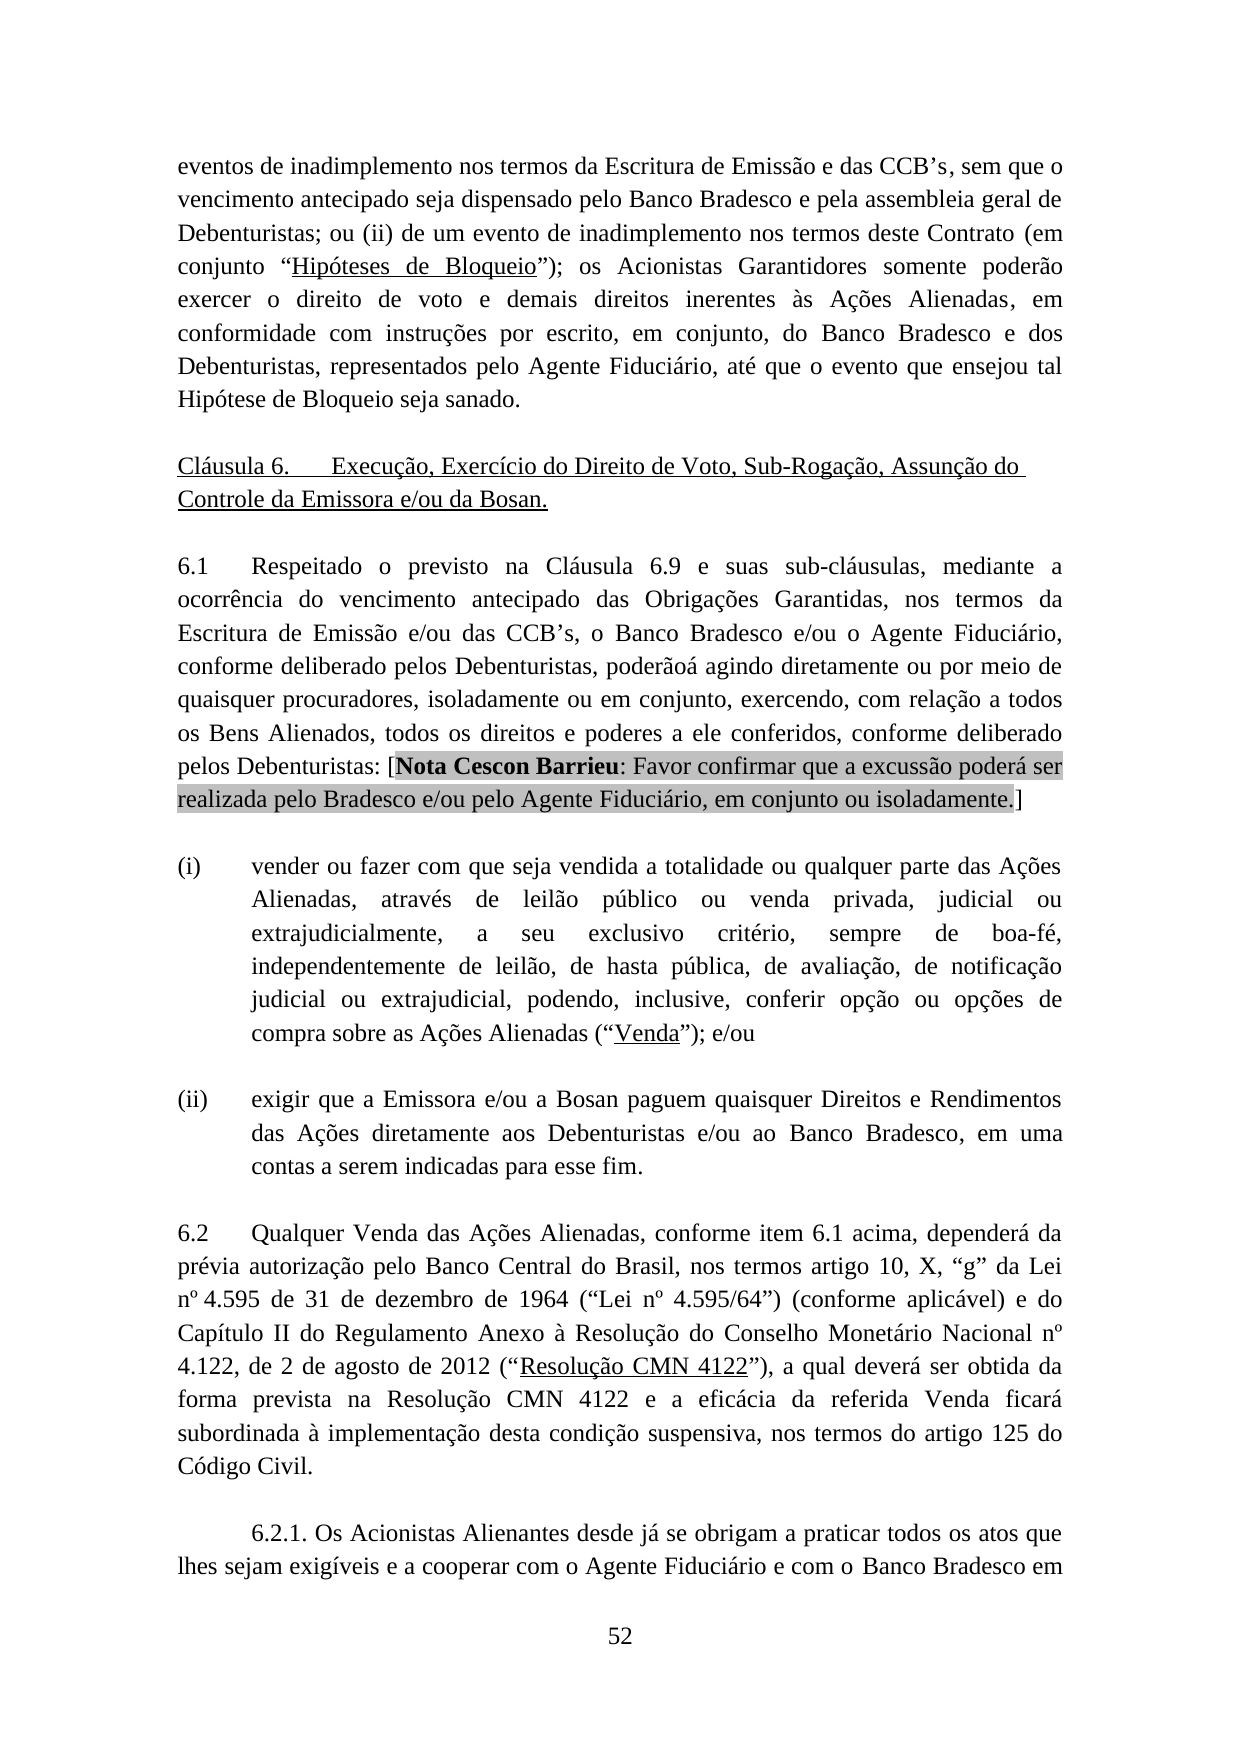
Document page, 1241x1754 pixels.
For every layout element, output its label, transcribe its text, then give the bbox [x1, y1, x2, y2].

list vender ou fazer com que seja vendida a totalidade ou qualquer parte das Ações Alienadas, através de leilão público ou venda privada, judicial ou extrajudicialmente, a seu exclusivo critério, sempre de boa-fé, independentemente de leilão, de hasta pública, de avaliação, de notificação judicial ou extrajudicial, podendo, inclusive, conferir opção ou opções de compra sobre as Ações Alienadas (“Venda”); e/ou [177, 848, 1063, 1048]
text 6.2 Qualquer Venda das Ações Alienadas, conforme item 6.1 acima, dependerá da prévia autorização pelo Banco Central do Brasil, nos termos artigo 10, X, “g” da Lei nº 4.595 de 31 de dezembro de 1964 (“Lei nº 4.595/64”) (conforme aplicável) e do Capítulo II do Regulamento Anexo à Resolução do Conselho Monetário Nacional nº 4.122, de 2 de agosto de 2012 (“Resolução CMN 4122”), a qual deverá ser obtida da forma prevista na Resolução CMN 4122 e a eficácia da referida Venda ficará subordinada à implementação desta condição suspensiva, nos termos do artigo 125 do Código Civil. [177, 1214, 1063, 1481]
subtitle Execução, Exercício do Direito de Voto, Sub-Rogação, Assunção do Controle da Emissora e/ou da Bosan. [177, 448, 1063, 514]
text 6.1 mediante a ocorrência do vencimento antecipado das Obrigações Garantidas, nos termos da Escritura de Emissão, o Agente Fiduciário poder agindo diretamente ou por meio de quaisquer procuradores, exercendo, com relação a todos os Bens Alienados, todos os direitos e poderes a ele conferidos: [177, 548, 1063, 814]
list exigir que a Emissora e/ou a Bosan paguem quaisquer Direitos e Rendimentos das Ações diretamente aos Debenturistas, em conta a ser indicada para esse fim. [177, 1081, 1063, 1181]
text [177, 1514, 1063, 1581]
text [177, 148, 1063, 414]
